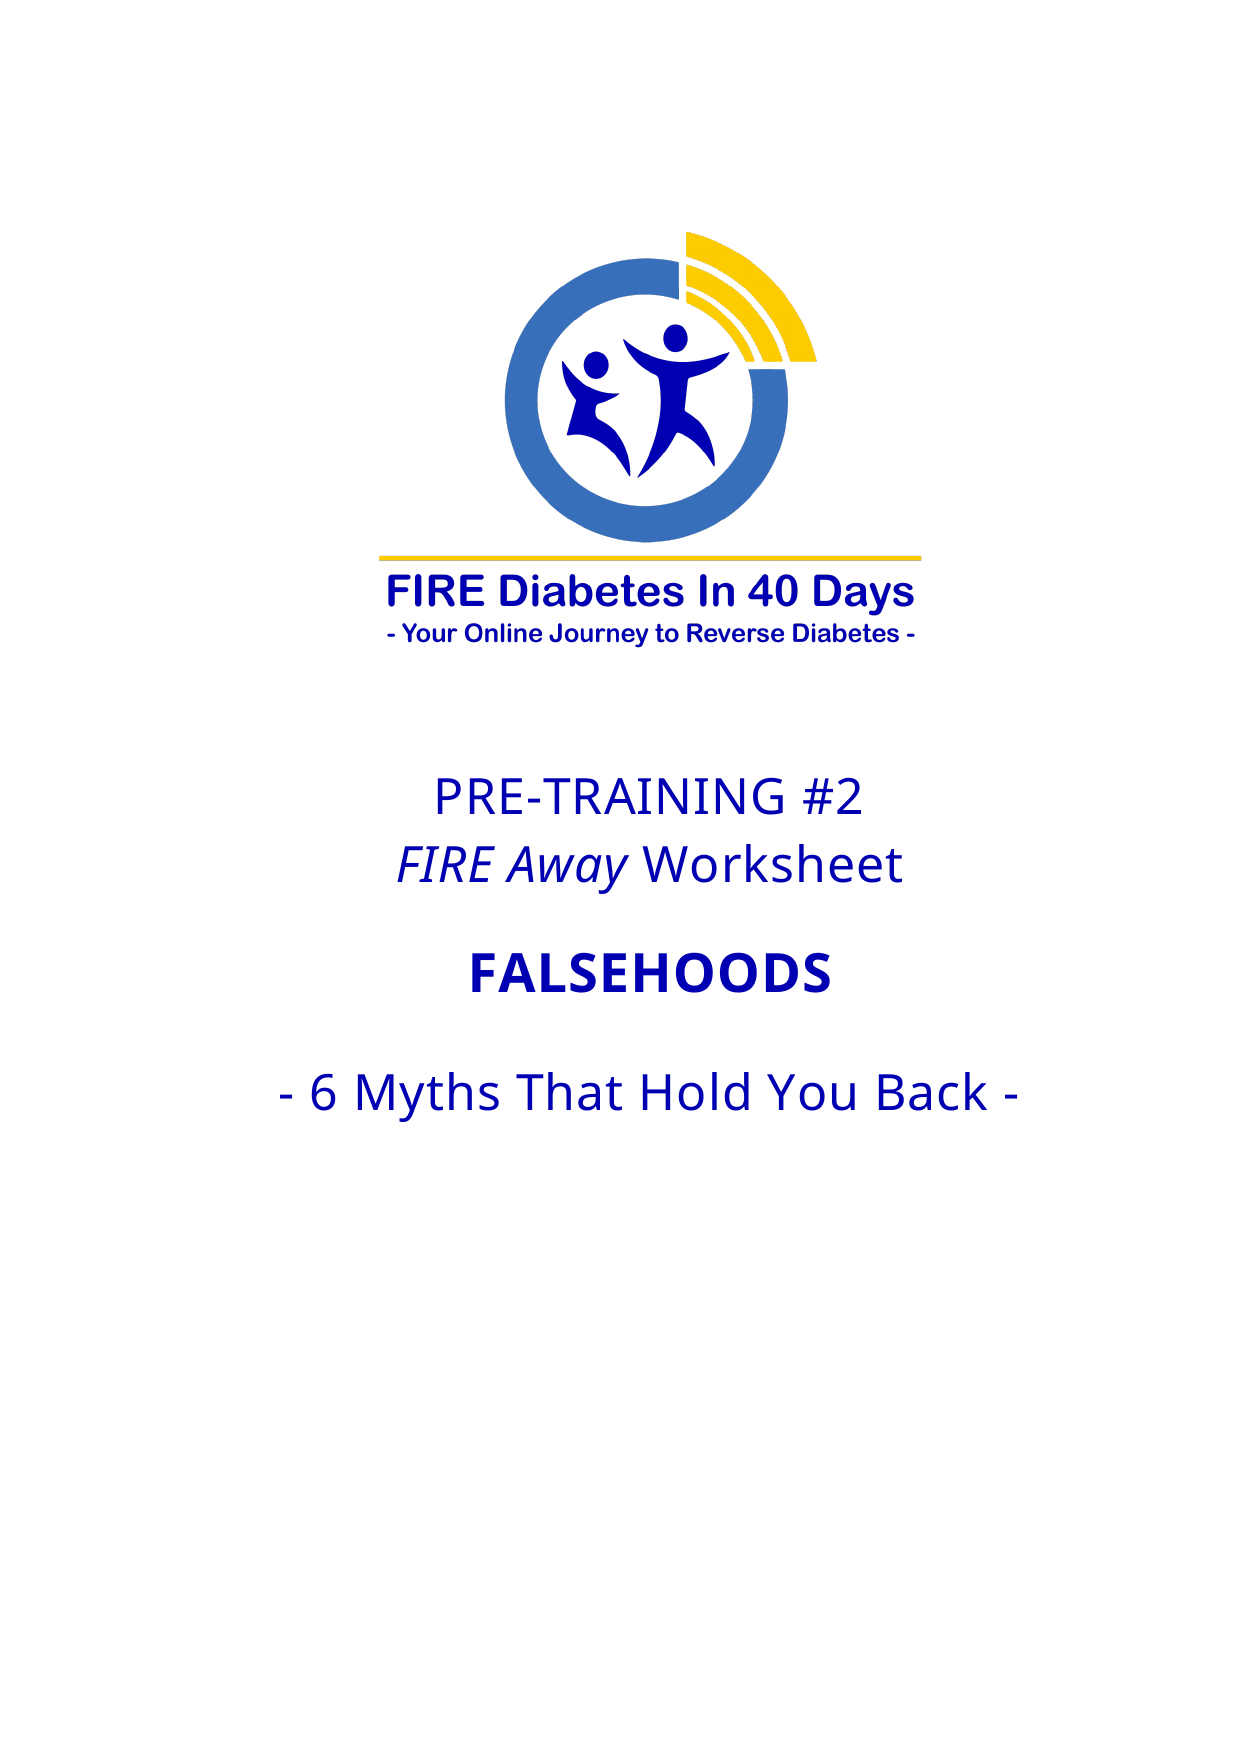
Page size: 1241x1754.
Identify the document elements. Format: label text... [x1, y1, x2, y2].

title Falsehoods [177, 934, 1122, 1008]
subtitle - 6 Myths That Hold You Back - [177, 1057, 1122, 1125]
subtitle PRE-TRAINING #2 FIRE Away Worksheet [177, 761, 1122, 897]
picture [177, 187, 1123, 719]
